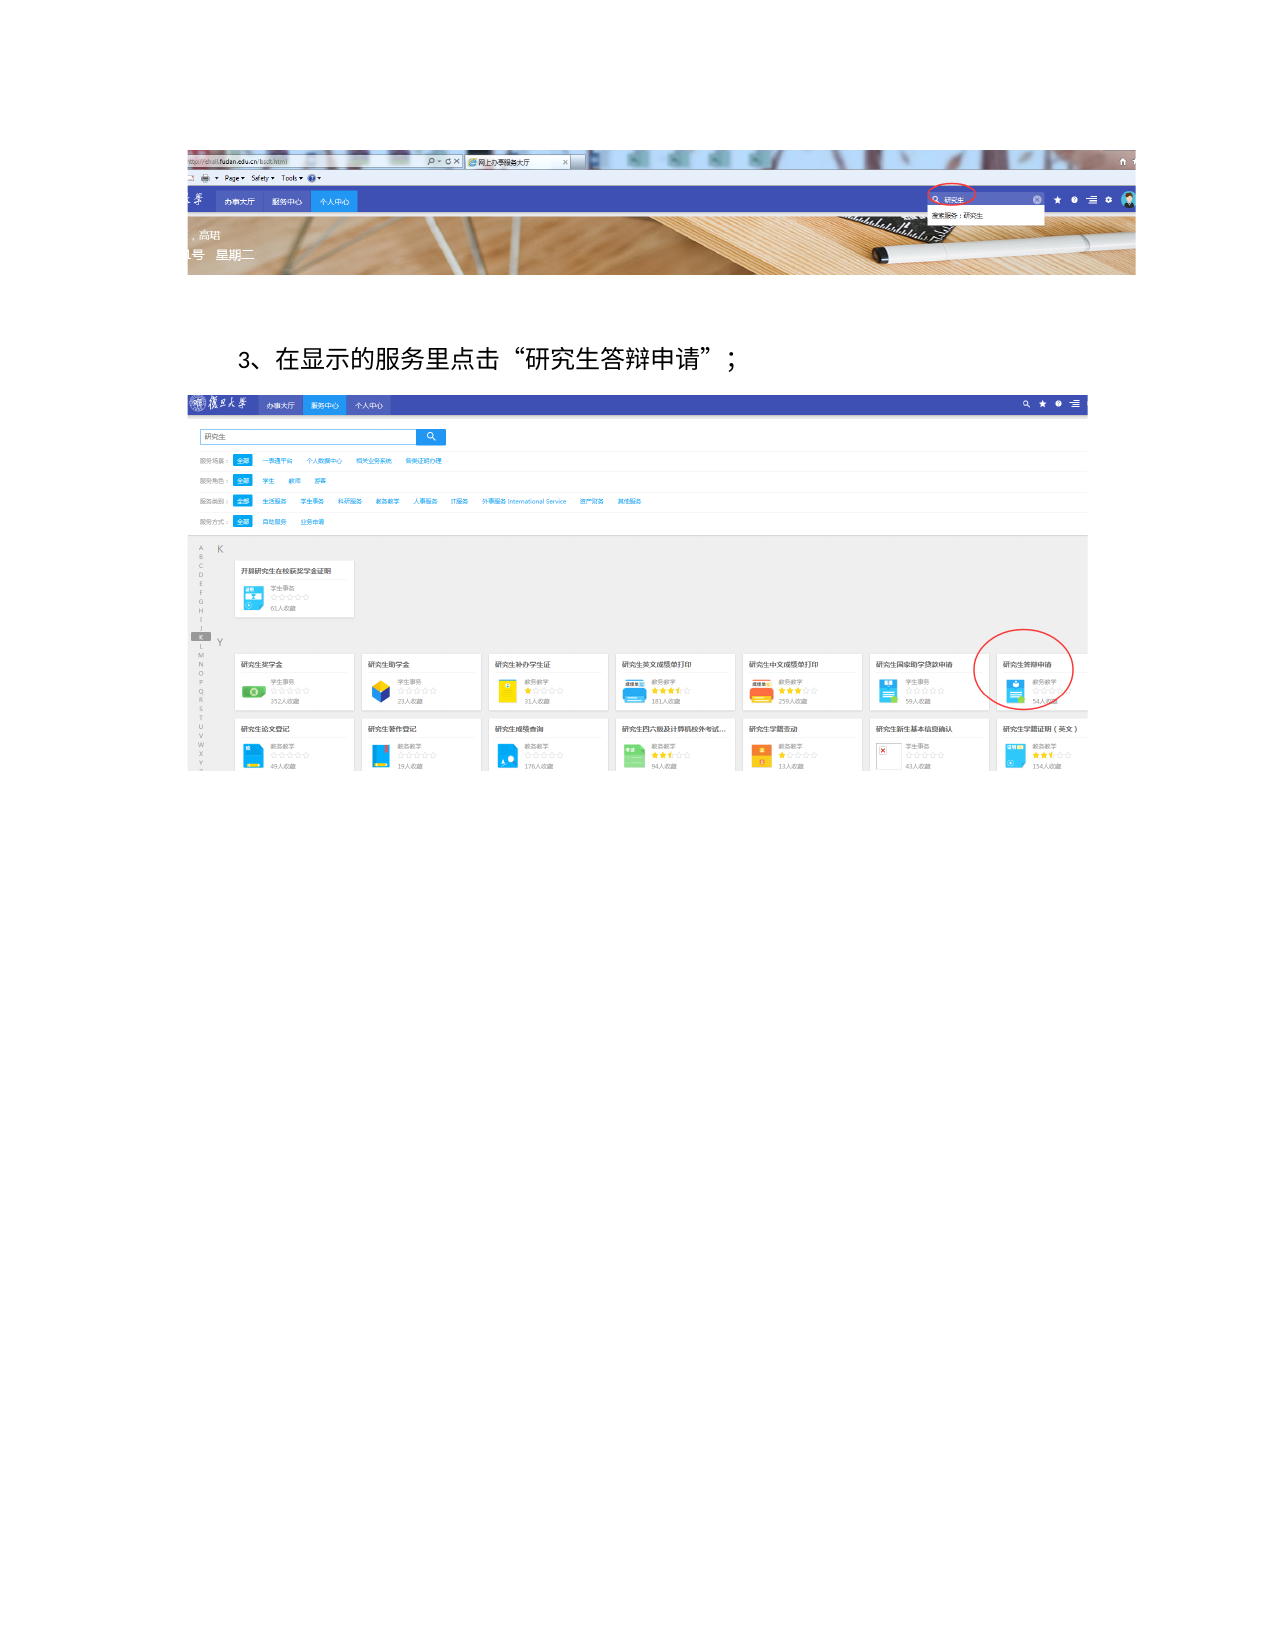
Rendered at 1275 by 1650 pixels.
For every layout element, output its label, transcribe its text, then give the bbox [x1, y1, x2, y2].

picture [187, 150, 1136, 275]
text 3、在显示的服务里点击“研究生答辩申请”； [187, 340, 1087, 376]
picture [187, 395, 1088, 771]
